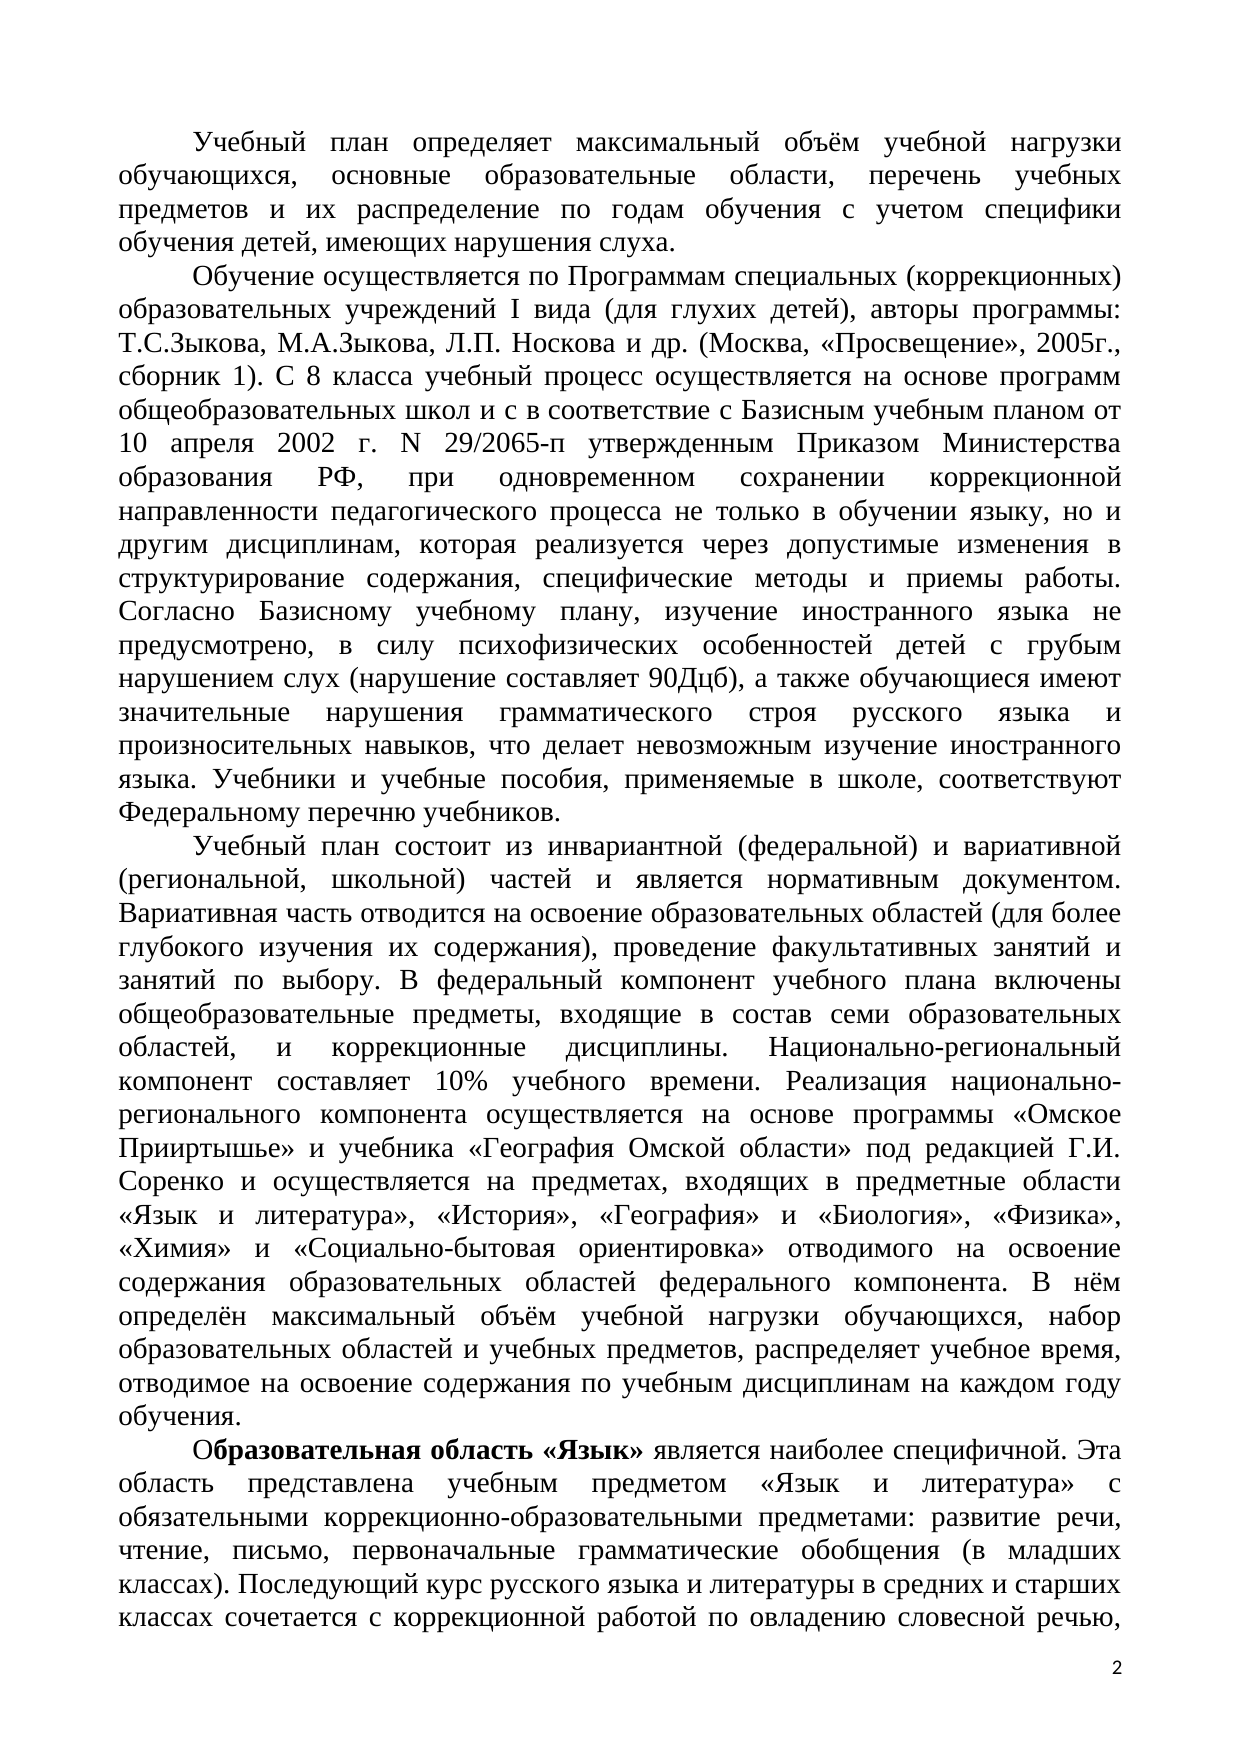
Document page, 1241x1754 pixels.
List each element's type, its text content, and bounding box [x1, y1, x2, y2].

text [118, 1432, 1122, 1633]
text Учебный план определяет максимальный объём учебной нагрузки обучающихся, основные образовательные области, перечень учебных предметов и их распределение по годам обучения с учетом специфики обучения детей, имеющих нарушения слуха. [118, 124, 1122, 258]
text Учебный план состоит из инвариантной (федеральной) и вариативной (региональной, школьной) частей и является нормативным документом. Вариативная часть отводится на освоение образовательных областей (для более глубокого изучения их содержания), проведение факультативных занятий и занятий по выбору. В федеральный компонент учебного плана включены общеобразовательные предметы, входящие в состав семи образовательных областей, и коррекционные дисциплины. Национально-региональный компонент составляет 10% учебного времени. Реализация национально-регионального компонента осуществляется на основе программы «Омское Прииртышье» и учебника «География Омской области» под редакцией Г.И. Соренко и осуществляется на предметах, входящих в предметные области «Язык и литература», «История», «География» и «Биология», «Физика», «Химия» и «Социально-бытовая ориентировка» отводимого на освоение содержания образовательных областей федерального компонента. В нём определён максимальный объём учебной нагрузки обучающихся, набор образовательных областей и учебных предметов, распределяет учебное время, отводимое на освоение содержания по учебным дисциплинам на каждом году обучения. [118, 828, 1122, 1432]
text Обучение осуществляется по Программам специальных (коррекционных) образовательных учреждений I вида (для глухих детей), авторы программы: Т.С.Зыкова, М.А.Зыкова, Л.П. Носкова и др. (Москва, «Просвещение», 2005г., сборник 1). С 8 класса учебный процесс осуществляется на основе программ общеобразовательных школ и с в соответствие с Базисным учебным планом от 10 апреля 2002 г. N 29/2065-п утвержденным Приказом Министерства образования РФ, при одновременном сохранении коррекционной направленности педагогического процесса не только в обучении языку, но и другим дисциплинам, которая реализуется через допустимые изменения в структурирование содержания, специфические методы и приемы работы. Согласно Базисному учебному плану, изучение иностранного языка не предусмотрено, в силу психофизических особенностей детей с грубым нарушением слух (нарушение составляет 90Дцб), а также обучающиеся имеют значительные нарушения грамматического строя русского языка и произносительных навыков, что делает невозможным изучение иностранного языка. Учебники и учебные пособия, применяемые в школе, соответствуют Федеральному перечню учебников. [118, 258, 1122, 828]
